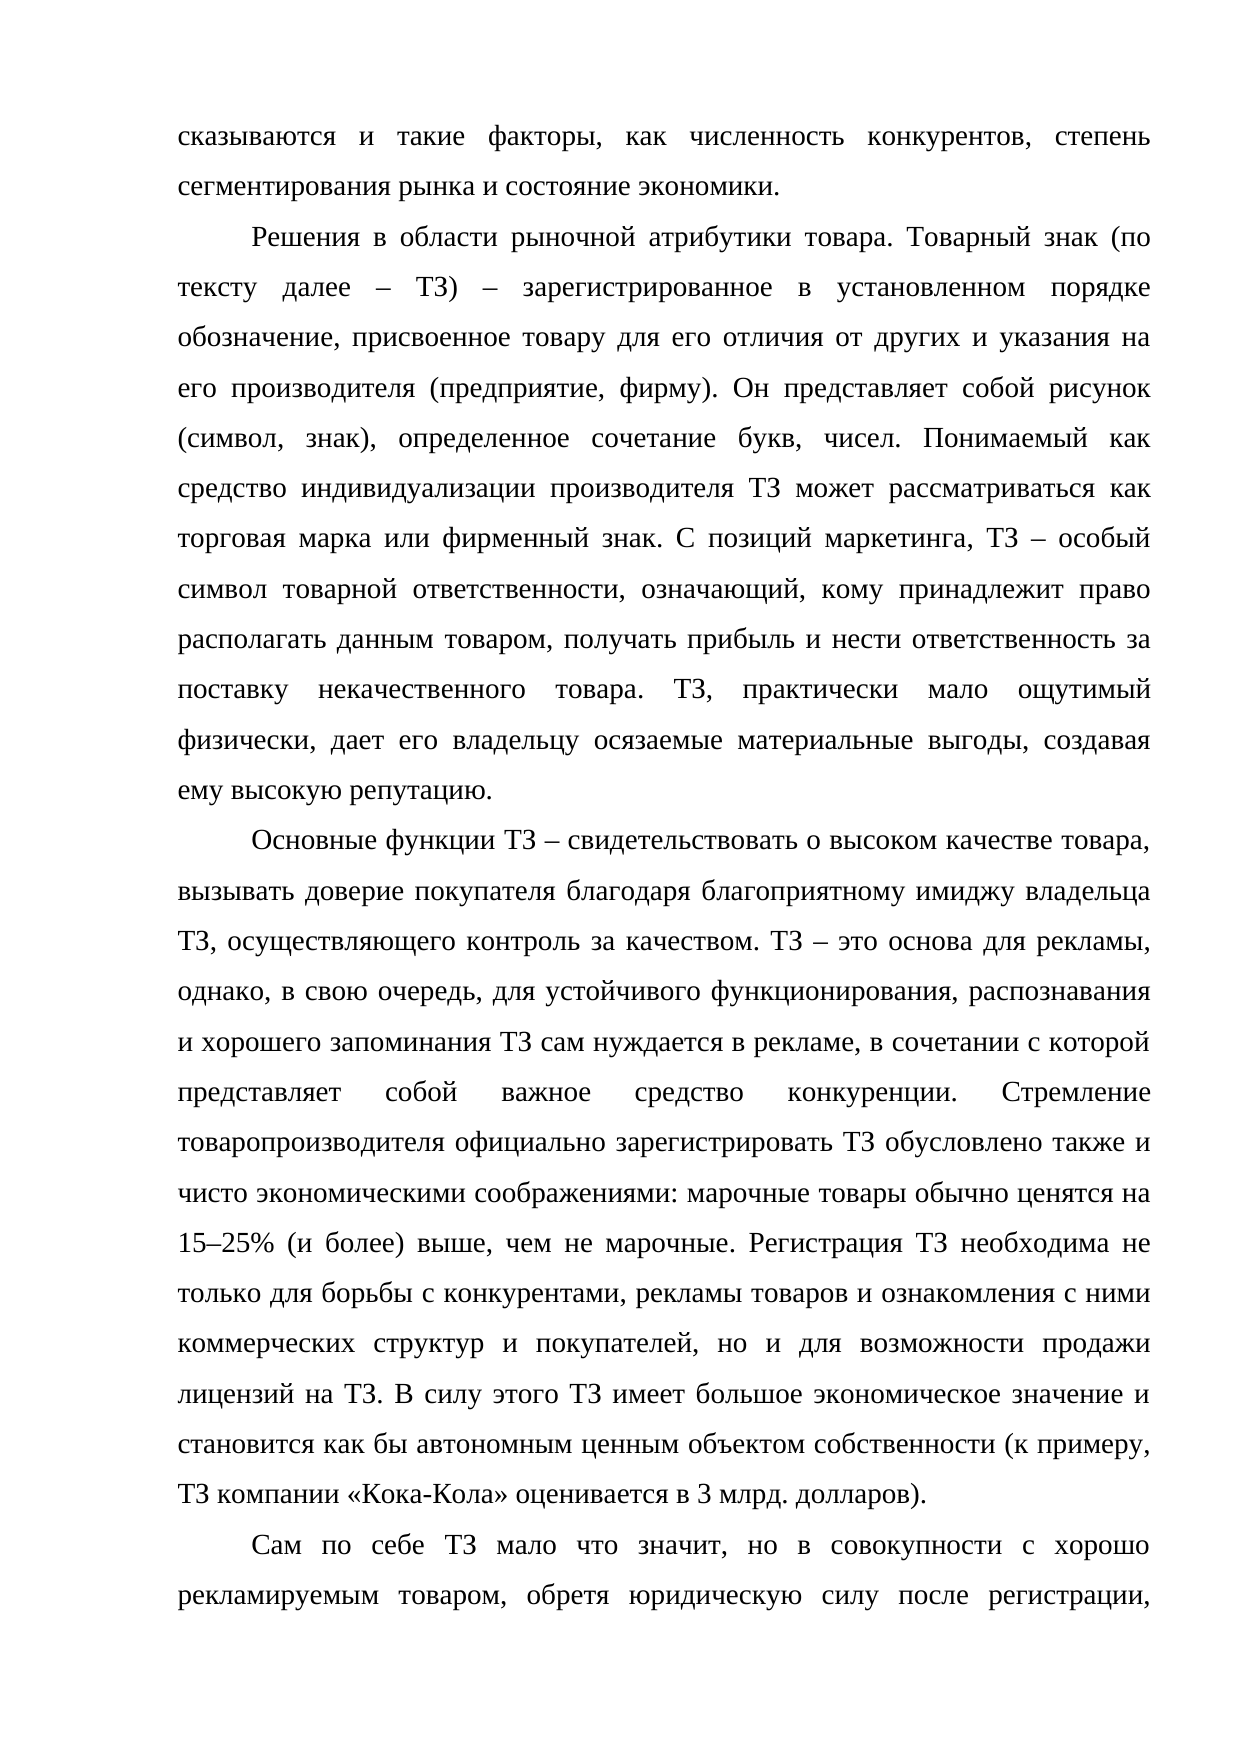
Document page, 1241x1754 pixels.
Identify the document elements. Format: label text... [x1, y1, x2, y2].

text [177, 1527, 1152, 1611]
text Решения в области рыночной атрибутики товара. Товарный знак (по тексту далее – ТЗ) – зарегистрированное в установленном порядке обозначение, присвоенное товару для его отличия от других и указания на его производителя (предприятие, фирму). Он представляет собой рисунок (символ, знак), определенное сочетание букв, чисел. Понимаемый как средство индивидуализации производителя ТЗ может рассматриваться как торговая марка или фирменный знак. С позиций маркетинга, ТЗ – особый символ товарной ответственности, означающий, кому принадлежит право располагать данным товаром, получать прибыль и нести ответственность за поставку некачественного товара. ТЗ, практически мало ощутимый физически, дает его владельцу осязаемые материальные выгоды, создавая ему высокую репутацию. [177, 219, 1152, 806]
text Основные функции ТЗ – свидетельствовать о высоком качестве товара, вызывать доверие покупателя благодаря благоприятному имиджу владельца ТЗ, осуществляющего контроль за качеством. ТЗ – это основа для рекламы, однако, в свою очередь, для устойчивого функционирования, распознавания и хорошего запоминания ТЗ сам нуждается в рекламе, в сочетании с которой представляет собой важное средство конкуренции. Стремление товаропроизводителя официально зарегистрировать ТЗ обусловлено также и чисто экономическими соображениями: марочные товары обычно ценятся на 15–25% (и более) выше, чем не марочные. Регистрация ТЗ необходима не только для борьбы с конкурентами, рекламы товаров и ознакомления с ними коммерческих структур и покупателей, но и для возможности продажи лицензий на ТЗ. В силу этого ТЗ имеет большое экономическое значение и становится как бы автономным ценным объектом собственности (к примеру, ТЗ компании «Кока-Кола» оценивается в 3 млрд. долларов). [177, 822, 1152, 1510]
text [177, 118, 1152, 202]
